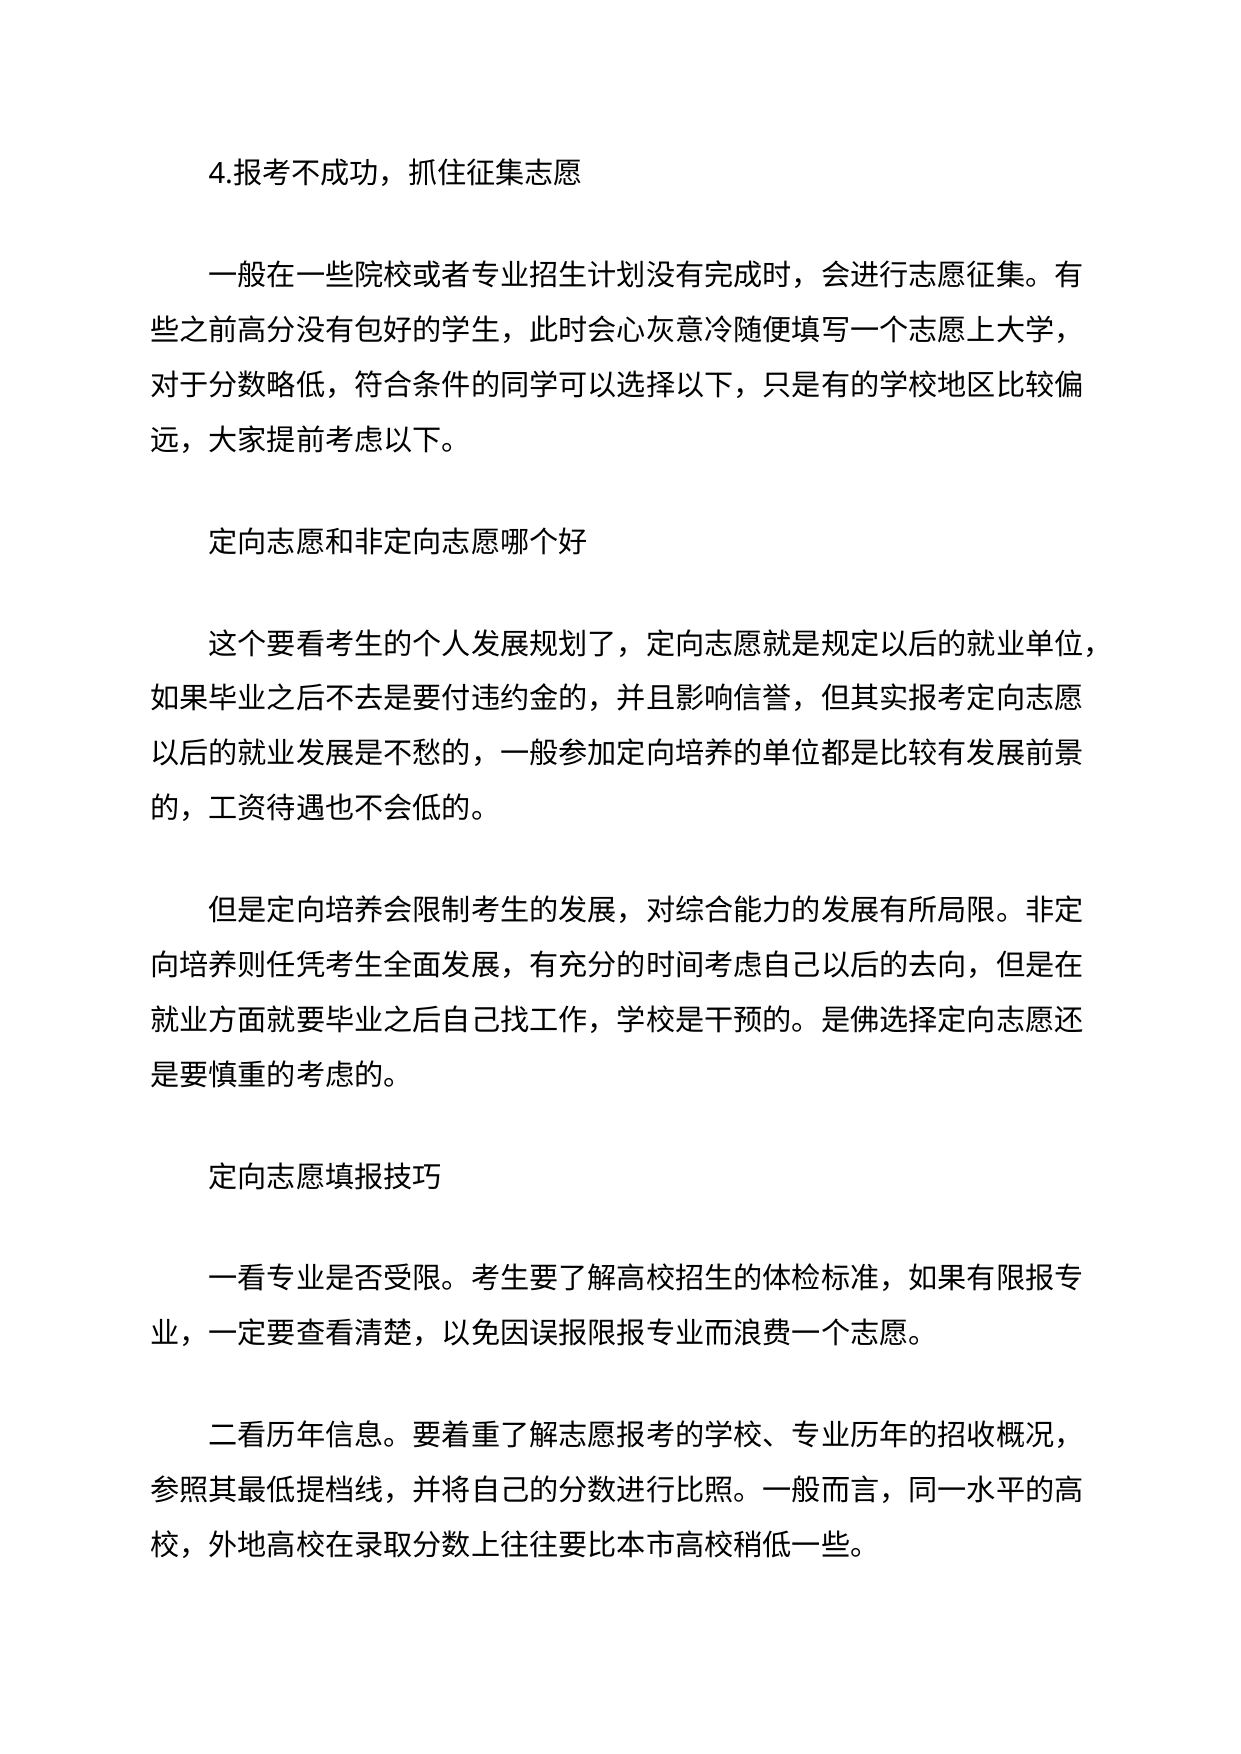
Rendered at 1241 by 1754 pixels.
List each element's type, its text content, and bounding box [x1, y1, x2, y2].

text 二看历年信息。要着重了解志愿报考的学校、专业历年的招收概况，参照其最低提档线，并将自己的分数进行比照。一般而言，同一水平的高校，外地高校在录取分数上往往要比本市高校稍低一些。 [150, 1412, 1090, 1564]
text 定向志愿填报技巧 [150, 1153, 1090, 1195]
text 4.报考不成功，抓住征集志愿 [150, 150, 1090, 192]
text 但是定向培养会限制考生的发展，对综合能力的发展有所局限。非定向培养则任凭考生全面发展，有充分的时间考虑自己以后的去向，但是在就业方面就要毕业之后自己找工作，学校是干预的。是佛选择定向志愿还是要慎重的考虑的。 [150, 887, 1090, 1094]
text 这个要看考生的个人发展规划了，定向志愿就是规定以后的就业单位，如果毕业之后不去是要付违约金的，并且影响信誉，但其实报考定向志愿以后的就业发展是不愁的，一般参加定向培养的单位都是比较有发展前景的，工资待遇也不会低的。 [150, 620, 1090, 827]
text 定向志愿和非定向志愿哪个好 [150, 518, 1090, 561]
text 一看专业是否受限。考生要了解高校招生的体检标准，如果有限报专业，一定要查看清楚，以免因误报限报专业而浪费一个志愿。 [150, 1255, 1090, 1352]
text 一般在一些院校或者专业招生计划没有完成时，会进行志愿征集。有些之前高分没有包好的学生，此时会心灰意冷随便填写一个志愿上大学，对于分数略低，符合条件的同学可以选择以下，只是有的学校地区比较偏远，大家提前考虑以下。 [150, 252, 1090, 459]
